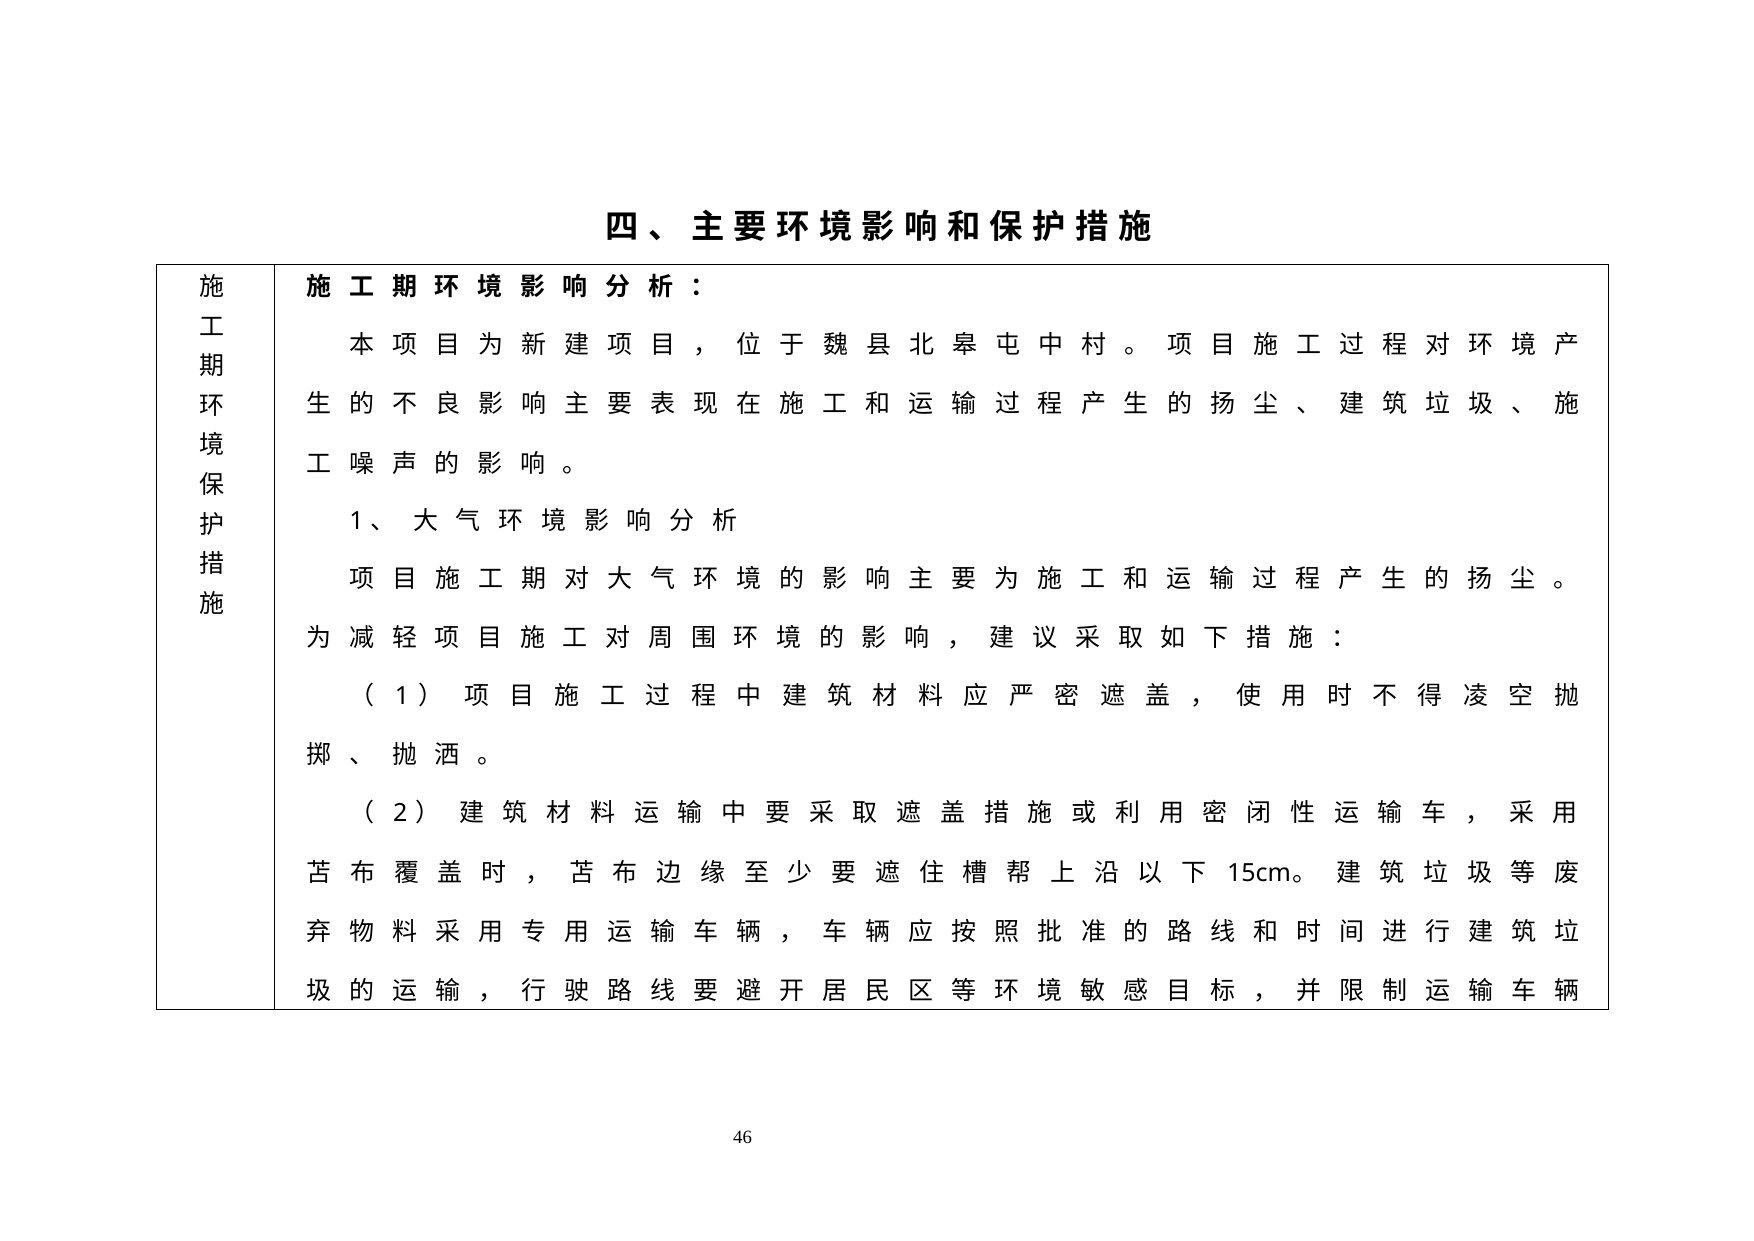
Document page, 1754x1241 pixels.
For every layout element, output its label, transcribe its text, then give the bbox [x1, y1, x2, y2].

table_header 施工期环境保护措施 [157, 265, 274, 1009]
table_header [275, 265, 1608, 1009]
text 四、主要环境影响和保护措施 [157, 185, 1609, 264]
